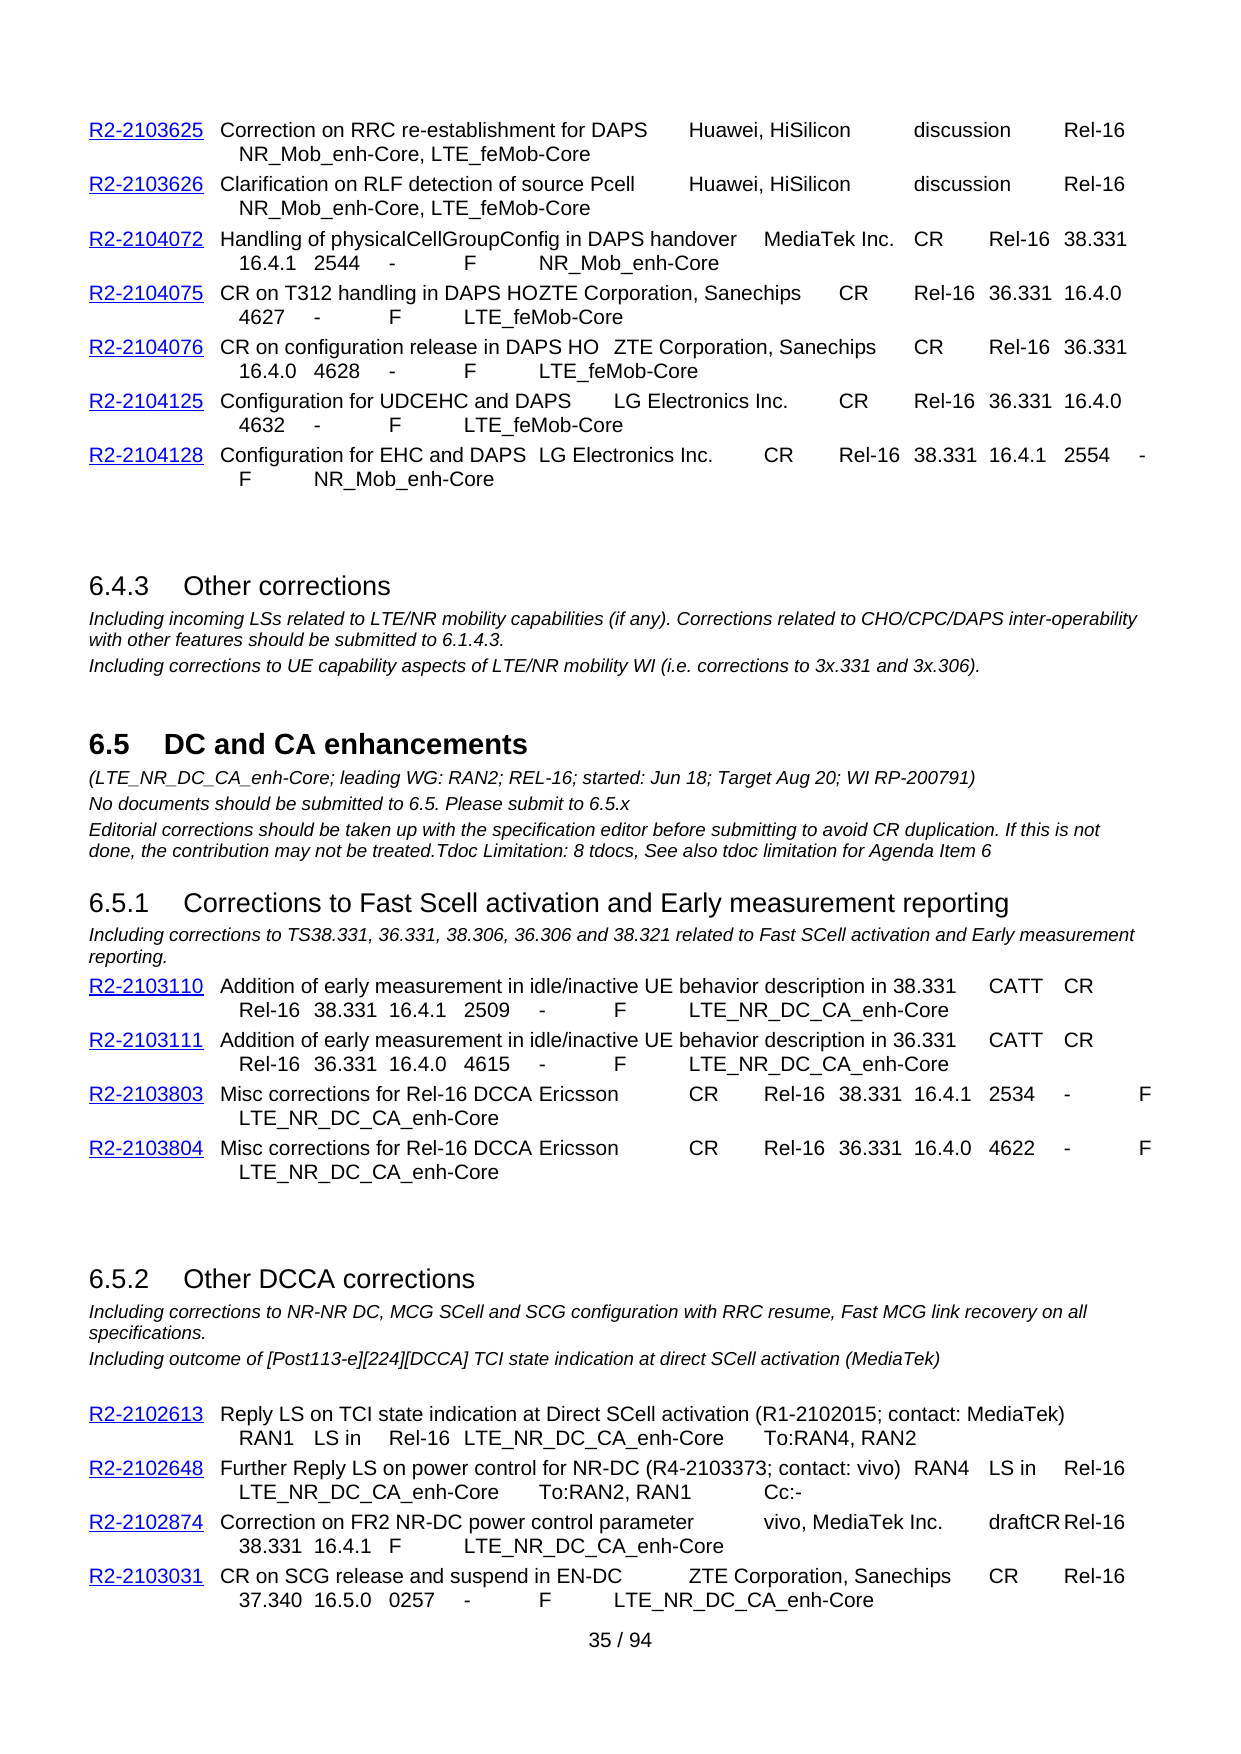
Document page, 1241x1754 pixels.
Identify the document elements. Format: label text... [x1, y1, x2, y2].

text Including corrections to NR-NR DC, MCG SCell and SCG configuration with RRC resume, Fast MCG link recovery on all specifications. [89, 1301, 1152, 1344]
title R2-2103111 Addition of early measurement in idle/inactive UE behavior description in 36.331 CATT CR Rel-16 36.331 16.4.0 4615 - F LTE_NR_DC_CA_enh-Core [89, 1028, 1152, 1076]
text Including corrections to UE capability aspects of LTE/NR mobility WI (i.e. corrections to 3x.331 and 3x.306). [89, 655, 1152, 677]
text Including incoming LSs related to LTE/NR mobility capabilities (if any). Corrections related to CHO/CPC/DAPS inter-operability with other features should be submitted to 6.1.4.3. [89, 608, 1152, 651]
title R2-2103626 Clarification on RLF detection of source Pcell Huawei, HiSilicon discussion Rel-16 NR_Mob_enh-Core, LTE_feMob-Core [89, 172, 1152, 220]
title R2-2102874 Correction on FR2 NR-DC power control parameter vivo, MediaTek Inc. draftCR Rel-16 38.331 16.4.1 F LTE_NR_DC_CA_enh-Core [89, 1510, 1152, 1558]
subtitle 6.4.3 Other corrections [89, 570, 1152, 601]
title R2-2103804 Misc corrections for Rel-16 DCCA Ericsson CR Rel-16 36.331 16.4.0 4622 - F LTE_NR_DC_CA_enh-Core [89, 1136, 1152, 1184]
title R2-2103031 CR on SCG release and suspend in EN-DC ZTE Corporation, Sanechips CR Rel-16 37.340 16.5.0 0257 - F LTE_NR_DC_CA_enh-Core [89, 1564, 1152, 1612]
title R2-2104125 Configuration for UDCEHC and DAPS LG Electronics Inc. CR Rel-16 36.331 16.4.0 4632 - F LTE_feMob-Core [89, 389, 1152, 437]
subtitle 6.5.1 Corrections to Fast Scell activation and Early measurement reporting [89, 887, 1152, 918]
subtitle 6.5 DC and CA enhancements [89, 727, 1152, 761]
title R2-2103803 Misc corrections for Rel-16 DCCA Ericsson CR Rel-16 38.331 16.4.1 2534 - F LTE_NR_DC_CA_enh-Core [89, 1082, 1152, 1130]
title R2-2103110 Addition of early measurement in idle/inactive UE behavior description in 38.331 CATT CR Rel-16 38.331 16.4.1 2509 - F LTE_NR_DC_CA_enh-Core [89, 973, 1152, 1021]
title R2-2103625 Correction on RRC re-establishment for DAPS Huawei, HiSilicon discussion Rel-16 NR_Mob_enh-Core, LTE_feMob-Core [89, 118, 1152, 166]
text Including outcome of [Post113-e][224][DCCA] TCI state indication at direct SCell activation (MediaTek) [89, 1348, 1152, 1369]
title R2-2104072 Handling of physicalCellGroupConfig in DAPS handover MediaTek Inc. CR Rel-16 38.331 16.4.1 2544 - F NR_Mob_enh-Core [89, 226, 1152, 274]
subtitle 6.5.2 Other DCCA corrections [89, 1263, 1152, 1294]
title R2-2102648 Further Reply LS on power control for NR-DC (R4-2103373; contact: vivo) RAN4 LS in Rel-16 LTE_NR_DC_CA_enh-Core To:RAN2, RAN1 Cc:- [89, 1456, 1152, 1503]
text No documents should be submitted to 6.5. Please submit to 6.5.x [89, 793, 1152, 814]
title R2-2104076 CR on configuration release in DAPS HO ZTE Corporation, Sanechips CR Rel-16 36.331 16.4.0 4628 - F LTE_feMob-Core [89, 335, 1152, 383]
text Including corrections to TS38.331, 36.331, 38.306, 36.306 and 38.321 related to Fast SCell activation and Early measurement reporting. [89, 924, 1152, 967]
title R2-2104128 Configuration for EHC and DAPS LG Electronics Inc. CR Rel-16 38.331 16.4.1 2554 - F NR_Mob_enh-Core [89, 443, 1152, 491]
title R2-2104075 CR on T312 handling in DAPS HO ZTE Corporation, Sanechips CR Rel-16 36.331 16.4.0 4627 - F LTE_feMob-Core [89, 281, 1152, 328]
text Editorial corrections should be taken up with the specification editor before submitting to avoid CR duplication. If this is not done, the contribution may not be treated.Tdoc Limitation: 8 tdocs, See also tdoc limitation for Agenda Item 6 [89, 818, 1152, 862]
title R2-2102613 Reply LS on TCI state indication at Direct SCell activation (R1-2102015; contact: MediaTek) RAN1 LS in Rel-16 LTE_NR_DC_CA_enh-Core To:RAN4, RAN2 [89, 1401, 1152, 1449]
text (LTE_NR_DC_CA_enh-Core; leading WG: RAN2; REL-16; started: Jun 18; Target Aug 20; WI RP-200791) [89, 767, 1152, 789]
